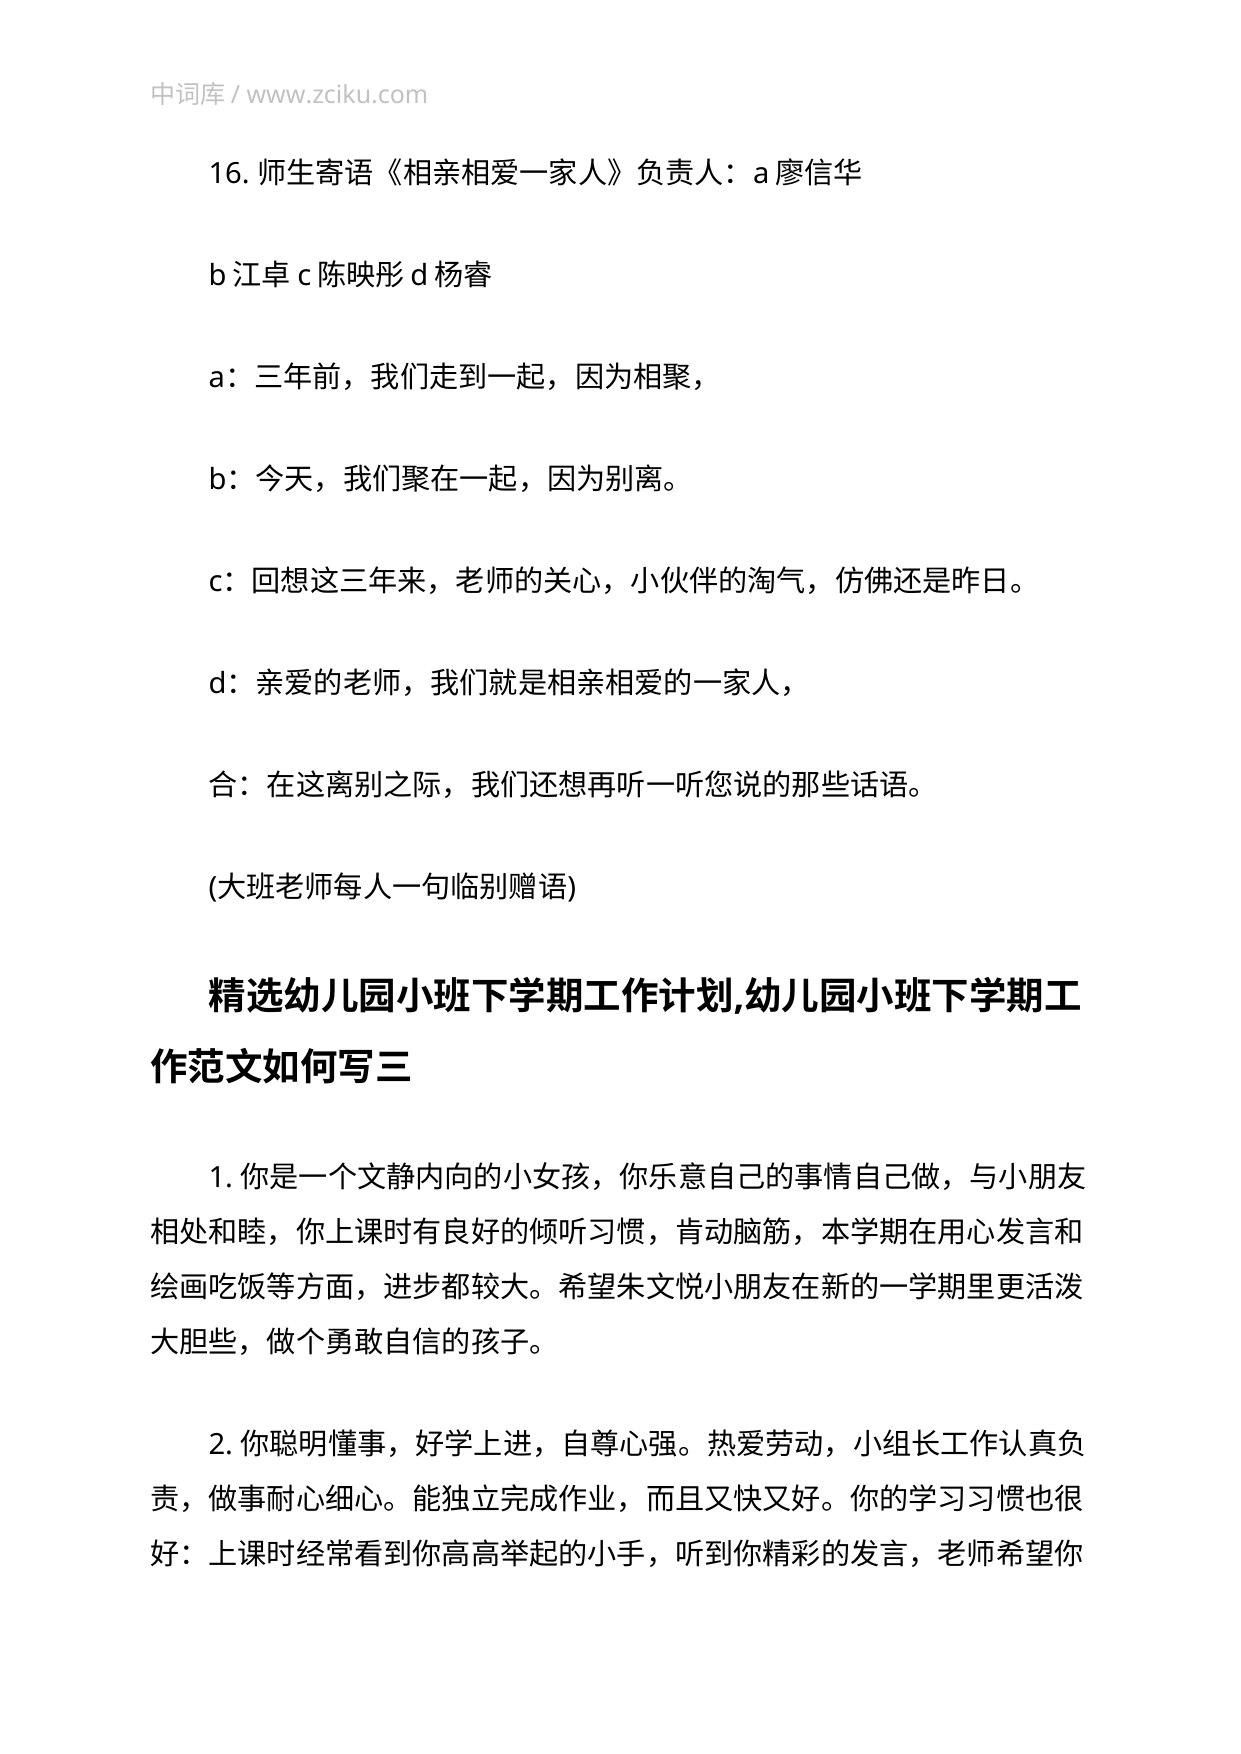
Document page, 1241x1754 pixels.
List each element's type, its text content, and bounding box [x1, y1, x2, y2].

text 精选幼儿园小班下学期工作计划,幼儿园小班下学期工作范文如何写三 [150, 966, 1090, 1091]
text d：亲爱的老师，我们就是相亲相爱的一家人， [150, 660, 1090, 702]
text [150, 1420, 1090, 1572]
text 合：在这离别之际，我们还想再听一听您说的那些话语。 [150, 762, 1090, 804]
text 1. 你是一个文静内向的小女孩，你乐意自己的事情自己做，与小朋友相处和睦，你上课时有良好的倾听习惯，肯动脑筋，本学期在用心发言和绘画吃饭等方面，进步都较大。希望朱文悦小朋友在新的一学期里更活泼大胆些，做个勇敢自信的孩子。 [150, 1154, 1090, 1361]
text (大班老师每人一句临别赠语) [150, 864, 1090, 906]
text b江卓 c陈映彤d杨睿 [150, 252, 1090, 294]
text b：今天，我们聚在一起，因为别离。 [150, 456, 1090, 498]
text c：回想这三年来，老师的关心，小伙伴的淘气，仿佛还是昨日。 [150, 558, 1090, 600]
text a：三年前，我们走到一起，因为相聚， [150, 354, 1090, 396]
text 16. 师生寄语《相亲相爱一家人》负责人：a廖信华 [150, 150, 1090, 192]
